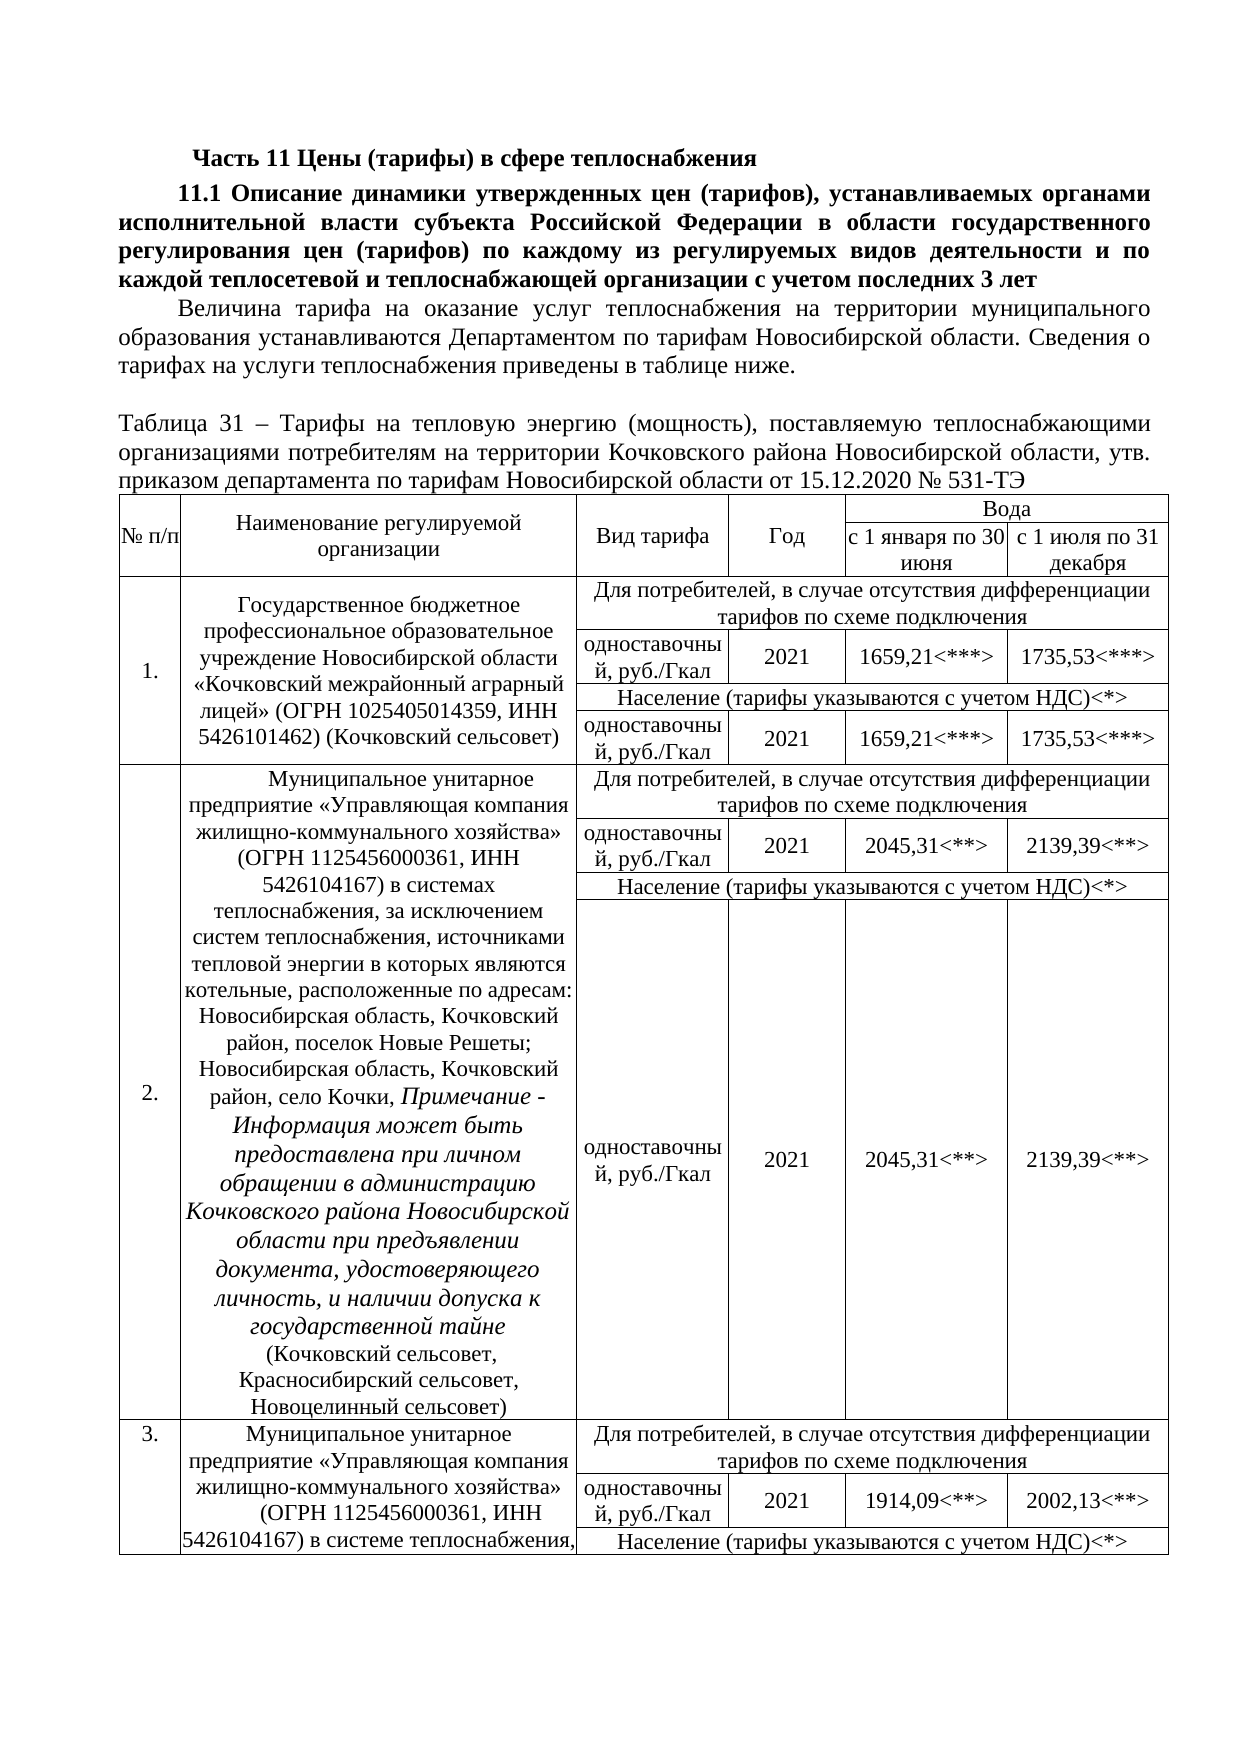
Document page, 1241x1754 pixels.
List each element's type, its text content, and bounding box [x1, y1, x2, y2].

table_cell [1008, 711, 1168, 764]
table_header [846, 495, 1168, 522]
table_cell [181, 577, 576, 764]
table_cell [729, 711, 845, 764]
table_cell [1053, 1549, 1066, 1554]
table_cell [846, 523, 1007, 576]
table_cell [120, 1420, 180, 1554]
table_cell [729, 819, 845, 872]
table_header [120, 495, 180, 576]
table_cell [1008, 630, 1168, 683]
text Величина тарифа на оказание услуг теплоснабжения на территории муниципального образования устанавливаются Департаментом по тарифам Новосибирской области. Сведения о тарифах на услуги теплоснабжения приведены в таблице ниже. [118, 293, 1152, 379]
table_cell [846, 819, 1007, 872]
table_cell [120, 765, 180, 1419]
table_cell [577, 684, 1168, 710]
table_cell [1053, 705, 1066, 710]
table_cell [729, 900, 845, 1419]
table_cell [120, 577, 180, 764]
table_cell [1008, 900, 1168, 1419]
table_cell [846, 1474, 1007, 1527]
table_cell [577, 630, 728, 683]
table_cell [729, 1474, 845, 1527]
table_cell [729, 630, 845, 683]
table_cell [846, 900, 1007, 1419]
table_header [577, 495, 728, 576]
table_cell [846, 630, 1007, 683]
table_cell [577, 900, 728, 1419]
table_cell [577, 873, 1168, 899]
subtitle 11.1 Описание динамики утвержденных цен (тарифов), устанавливаемых органами исполнительной власти субъекта Российской Федерации в области государственного регулирования цен (тарифов) по каждому из регулируемых видов деятельности и по каждой теплосетевой и теплоснабжающей организации с учетом последних 3 лет [118, 178, 1152, 293]
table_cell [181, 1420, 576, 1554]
subtitle Часть 11 Цены (тарифы) в сфере теплоснабжения [118, 143, 1152, 172]
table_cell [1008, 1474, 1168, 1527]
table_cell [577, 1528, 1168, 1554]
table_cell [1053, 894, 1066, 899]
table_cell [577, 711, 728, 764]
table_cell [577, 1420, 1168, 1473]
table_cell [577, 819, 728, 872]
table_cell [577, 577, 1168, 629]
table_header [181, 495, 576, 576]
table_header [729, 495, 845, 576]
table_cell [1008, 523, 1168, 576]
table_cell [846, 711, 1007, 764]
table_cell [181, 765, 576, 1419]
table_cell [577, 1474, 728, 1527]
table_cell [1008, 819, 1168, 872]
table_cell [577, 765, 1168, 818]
